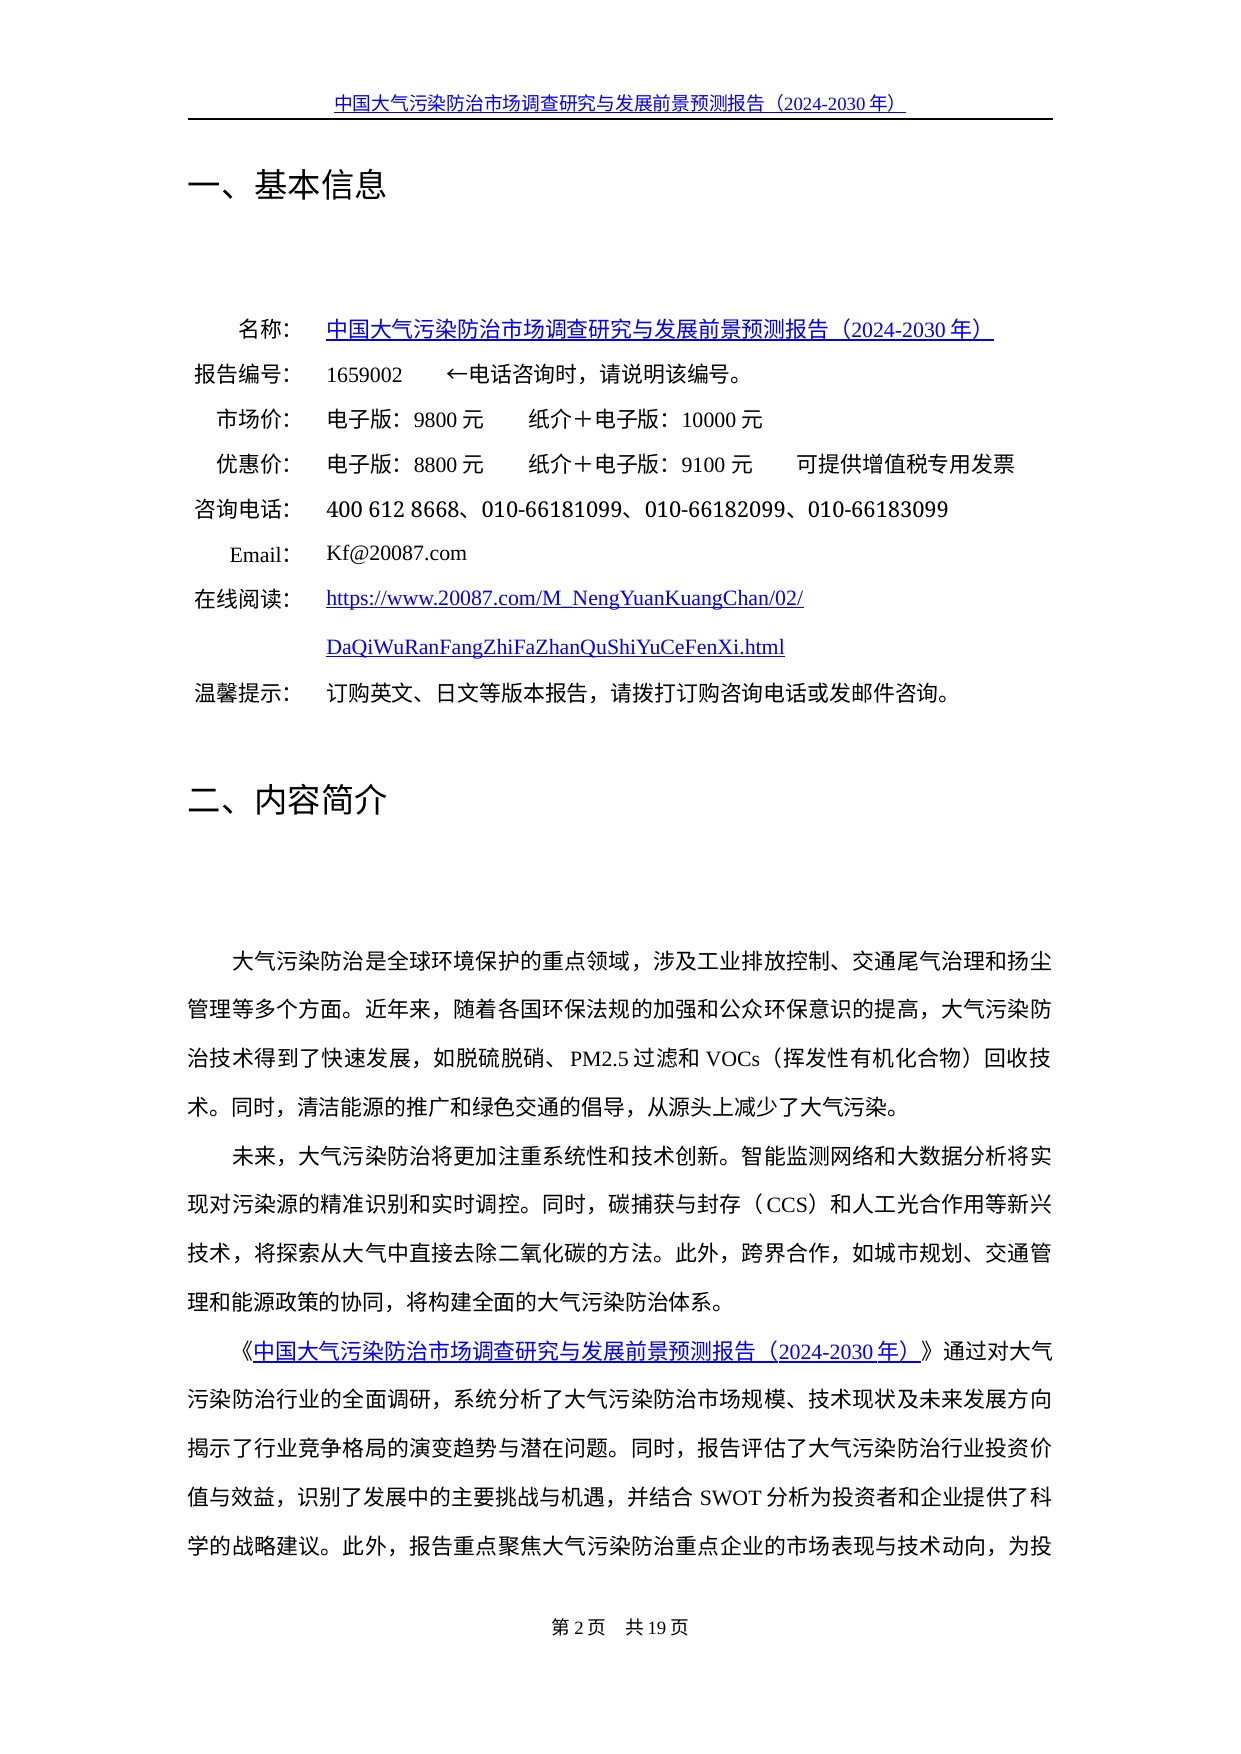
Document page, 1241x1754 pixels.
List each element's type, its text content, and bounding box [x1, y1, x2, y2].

table_cell 在线阅读： [167, 582, 315, 675]
table_cell Email： [167, 537, 315, 582]
table_cell [315, 582, 1073, 675]
table_cell 电子版：9800 元 纸介＋电子版：10000 元 [315, 402, 1073, 447]
table_cell 咨询电话： [167, 492, 315, 537]
table_cell 订购英文、日文等版本报告，请拨打订购咨询电话或发邮件咨询。 [315, 675, 1073, 720]
table_cell 温馨提示： [167, 675, 315, 720]
table_cell 400 612 8668、010-66181099、010-66182099、010-66183099 [315, 492, 1073, 537]
table_cell 市场价： [167, 402, 315, 447]
table_cell 电子版：8800 元 纸介＋电子版：9100 元 可提供增值税专用发票 [315, 447, 1073, 492]
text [187, 943, 1053, 1561]
table_cell 报告编号： [167, 357, 315, 402]
table_cell 优惠价： [167, 447, 315, 492]
table_cell Kf@20087.com [315, 537, 1073, 582]
table_header 名称： [167, 312, 315, 357]
title 二、内容简介 [187, 766, 1053, 831]
table_header 中国大气污染防治市场调查研究与发展前景预测报告（2024-2030年） [315, 312, 1073, 357]
title 一、基本信息 [187, 150, 1053, 215]
table_cell 1659002 ←电话咨询时，请说明该编号。 [315, 357, 1073, 402]
